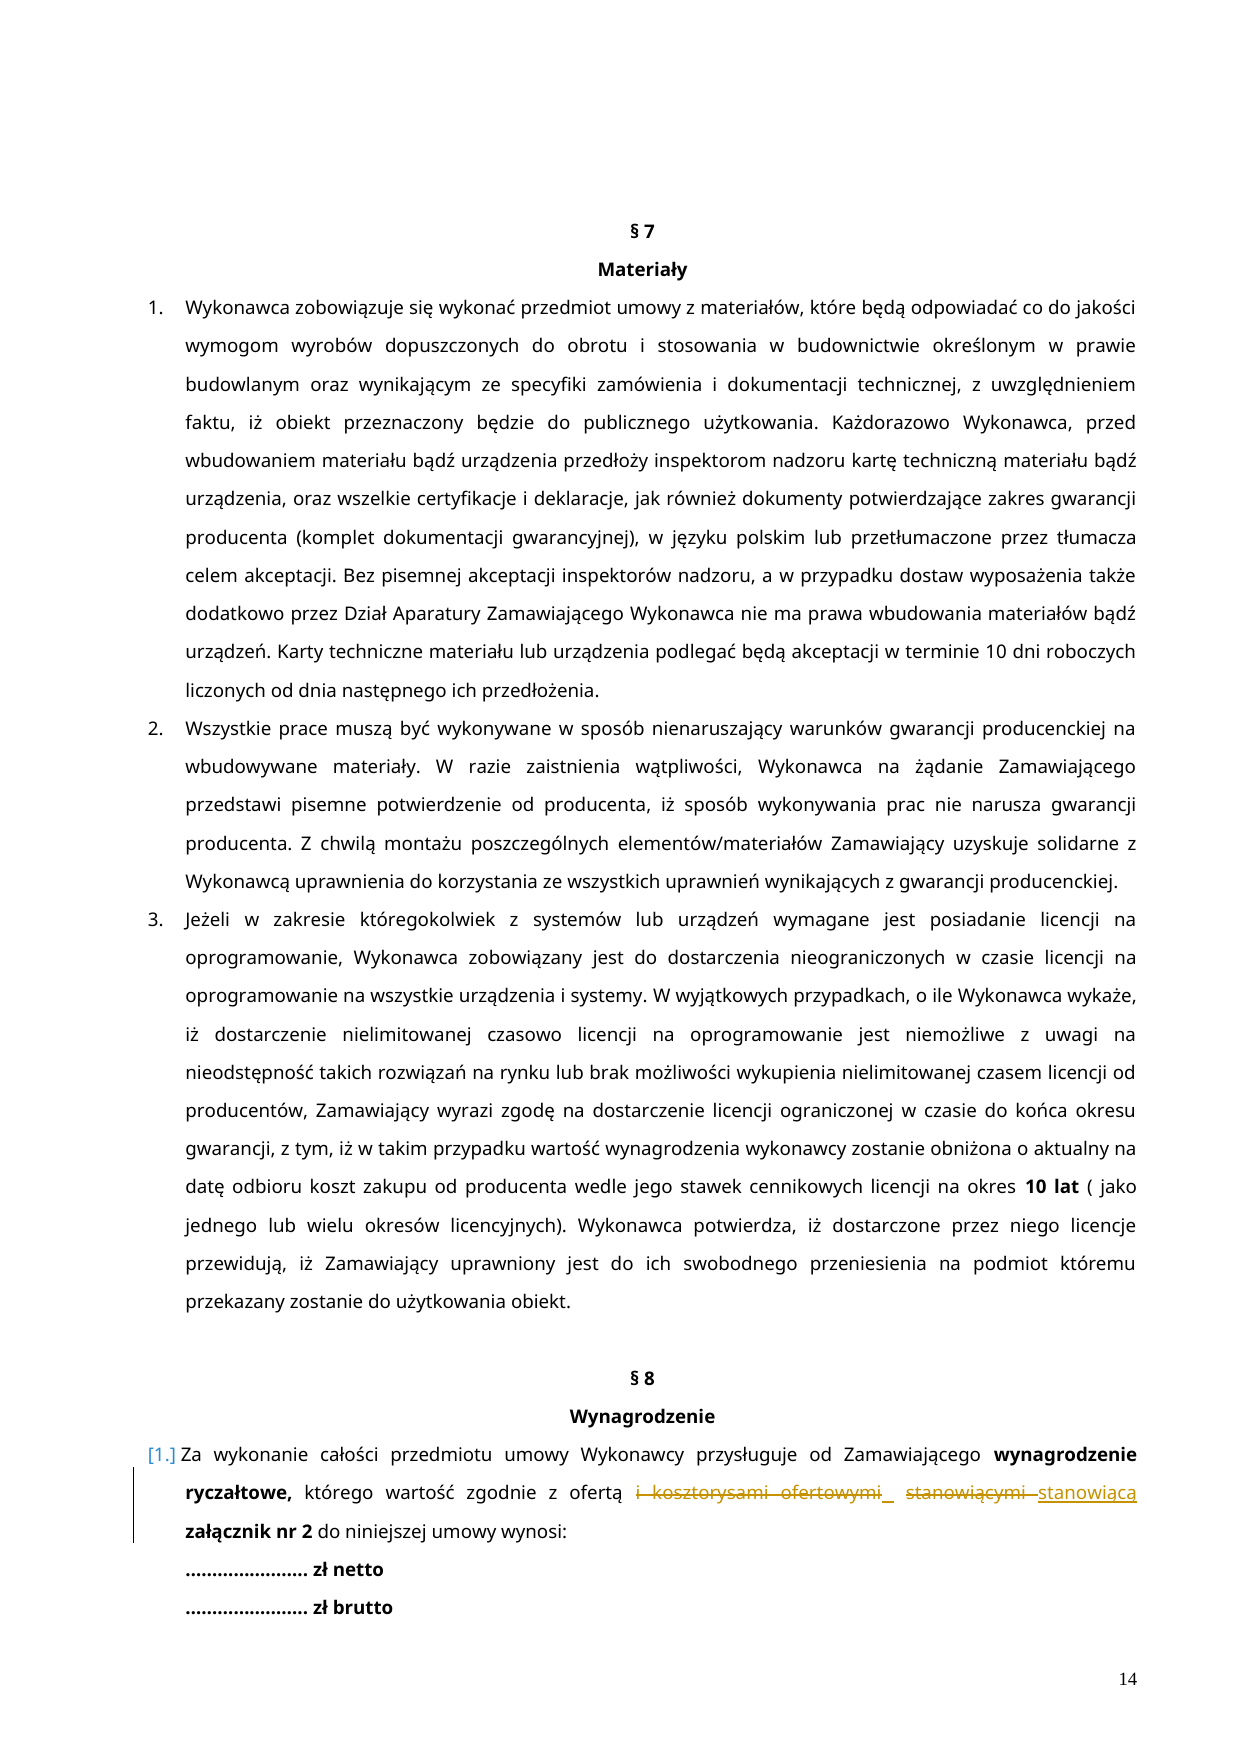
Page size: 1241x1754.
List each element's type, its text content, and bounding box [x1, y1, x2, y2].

list Wykonawca zobowiązuje się wykonać przedmiot umowy z materiałów, które będą odpowiadać co do jakości wymogom wyrobów dopuszczonych do obrotu i stosowania w budownictwie określonym w prawie budowlanym oraz wynikającym ze specyfiki zamówienia i dokumentacji technicznej, z uwzględnieniem faktu, iż obiekt przeznaczony będzie do publicznego użytkowania. Każdorazowo Wykonawca, przed wbudowaniem materiału bądź urządzenia przedłoży inspektorom nadzoru kartę techniczną materiału bądź urządzenia, oraz wszelkie certyfikacje i deklaracje, jak również dokumenty potwierdzające zakres gwarancji producenta (komplet dokumentacji gwarancyjnej), w języku polskim lub przetłumaczone przez tłumacza celem akceptacji. Bez pisemnej akceptacji inspektorów nadzoru, a w przypadku dostaw wyposażenia także dodatkowo przez Dział Aparatury Zamawiającego Wykonawca nie ma prawa wbudowania materiałów bądź urządzeń. Karty techniczne materiału lub urządzenia podlegać będą akceptacji w terminie 10 dni roboczych liczonych od dnia następnego ich przedłożenia. [148, 294, 1137, 702]
list Wszystkie prace muszą być wykonywane w sposób nienaruszający warunków gwarancji producenckiej na wbudowywane materiały. W razie zaistnienia wątpliwości, Wykonawca na żądanie Zamawiającego przedstawi pisemne potwierdzenie od producenta, iż sposób wykonywania prac nie narusza gwarancji producenta. Z chwilą montażu poszczególnych elementów/materiałów Zamawiający uzyskuje solidarne z Wykonawcą uprawnienia do korzystania ze wszystkich uprawnień wynikających z gwarancji producenckiej. [148, 715, 1137, 893]
list Za wykonanie całości przedmiotu umowy Wykonawcy przysługuje od Zamawiającego wynagrodzenie ryczałtowe, którego wartość zgodnie z ofertą załącznik nr 2 do niniejszej umowy wynosi: [148, 1441, 1137, 1543]
text § 8 [148, 1365, 1137, 1391]
text ………………….. zł brutto [185, 1594, 1137, 1620]
text ………………….. zł netto [185, 1556, 1137, 1582]
text Materiały [148, 256, 1137, 282]
list Jeżeli w zakresie któregokolwiek z systemów lub urządzeń wymagane jest posiadanie licencji na oprogramowanie, Wykonawca zobowiązany jest do dostarczenia nieograniczonych w czasie licencji na oprogramowanie na wszystkie urządzenia i systemy. W wyjątkowych przypadkach, o ile Wykonawca wykaże, iż dostarczenie nielimitowanej czasowo licencji na oprogramowanie jest niemożliwe z uwagi na nieodstępność takich rozwiązań na rynku lub brak możliwości wykupienia nielimitowanej czasem licencji od producentów, Zamawiający wyrazi zgodę na dostarczenie licencji ograniczonej w czasie do końca okresu gwarancji, z tym, iż w takim przypadku wartość wynagrodzenia wykonawcy zostanie obniżona o aktualny na datę odbioru koszt zakupu od producenta wedle jego stawek cennikowych licencji na okres 10 lat ( jako jednego lub wielu okresów licencyjnych). Wykonawca potwierdza, iż dostarczone przez niego licencje przewidują, iż Zamawiający uprawniony jest do ich swobodnego przeniesienia na podmiot któremu przekazany zostanie do użytkowania obiekt. [148, 906, 1137, 1314]
text § 7 [148, 218, 1137, 244]
text Wynagrodzenie [148, 1403, 1137, 1429]
